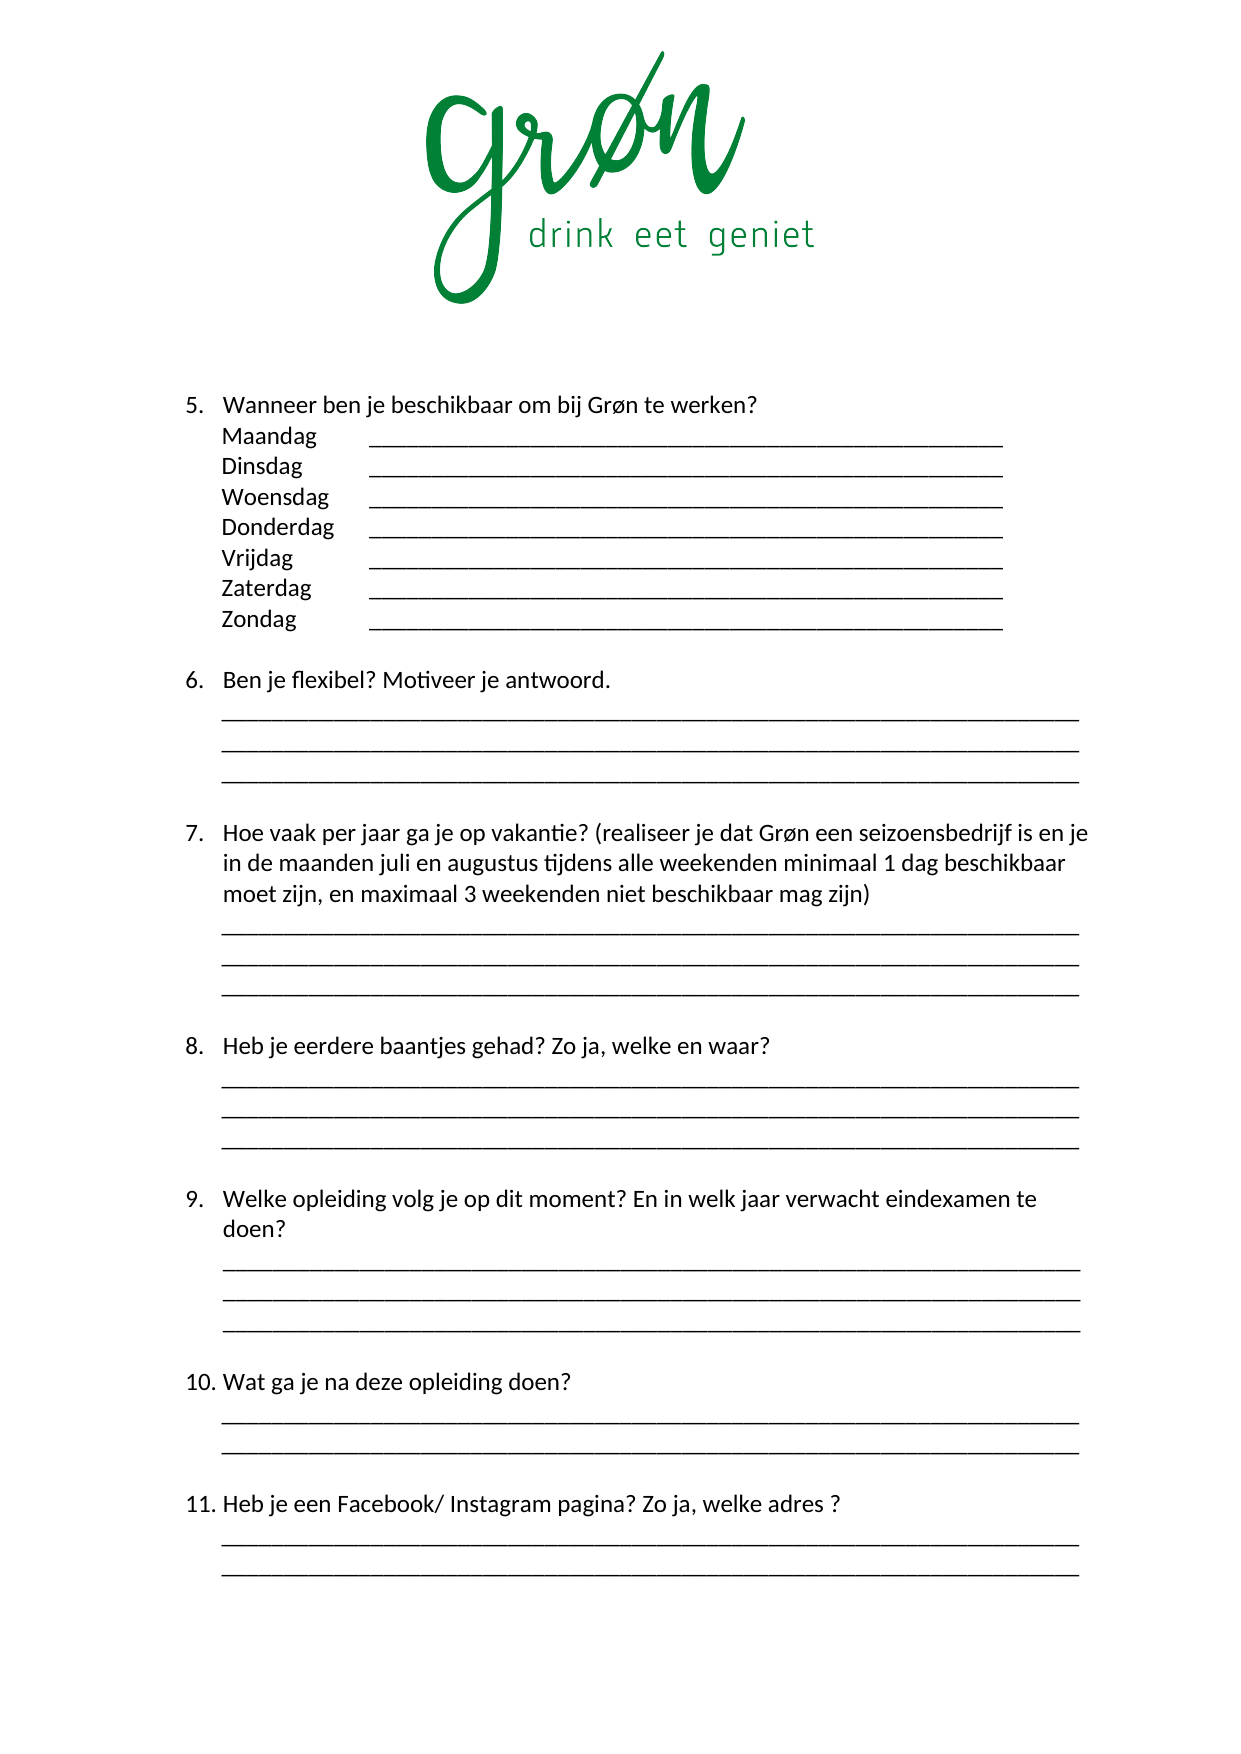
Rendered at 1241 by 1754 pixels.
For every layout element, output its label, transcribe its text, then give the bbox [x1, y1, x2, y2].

picture [426, 51, 814, 304]
list Wanneer ben je beschikbaar om bij Grøn te werken? [185, 389, 1093, 420]
text Donderdag ___________________________________________________ [221, 512, 1093, 542]
text Maandag ___________________________________________________ [221, 420, 1093, 451]
text _______________________________________________________________________________________________________________________________________________________________________________________________________________ [221, 695, 1093, 786]
text __________________________________________________________________________________________________________________________________________ [221, 1519, 1093, 1580]
text Zondag ___________________________________________________ [221, 603, 1093, 634]
text _______________________________________________________________________________________________________________________________________________________________________________________________________________ [221, 1061, 1093, 1152]
text _______________________________________________________________________________________________________________________________________________________________________________________________________________ [221, 908, 1093, 1000]
list Welke opleiding volg je op dit moment? En in welk jaar verwacht eindexamen te doen? _______________________________________________________________________________________________________________________________________________________________________________________________________________ [185, 1183, 1093, 1336]
list Wat ga je na deze opleiding doen? [185, 1366, 1093, 1397]
text Vrijdag ___________________________________________________ [221, 542, 1093, 573]
text Zaterdag ___________________________________________________ [221, 573, 1093, 603]
list Heb je een Facebook/ Instagram pagina? Zo ja, welke adres ? [185, 1488, 1093, 1519]
text __________________________________________________________________________________________________________________________________________ [221, 1397, 1093, 1458]
list Heb je eerdere baantjes gehad? Zo ja, welke en waar? [185, 1030, 1093, 1061]
text Woensdag ___________________________________________________ [221, 481, 1093, 512]
text Dinsdag ___________________________________________________ [221, 451, 1093, 481]
list Ben je flexibel? Motiveer je antwoord. [185, 664, 1093, 695]
list Hoe vaak per jaar ga je op vakantie? (realiseer je dat Grøn een seizoensbedrijf is en je in de maanden juli en augustus tijdens alle weekenden minimaal 1 dag beschikbaar moet zijn, en maximaal 3 weekenden niet beschikbaar mag zijn) [185, 817, 1093, 908]
